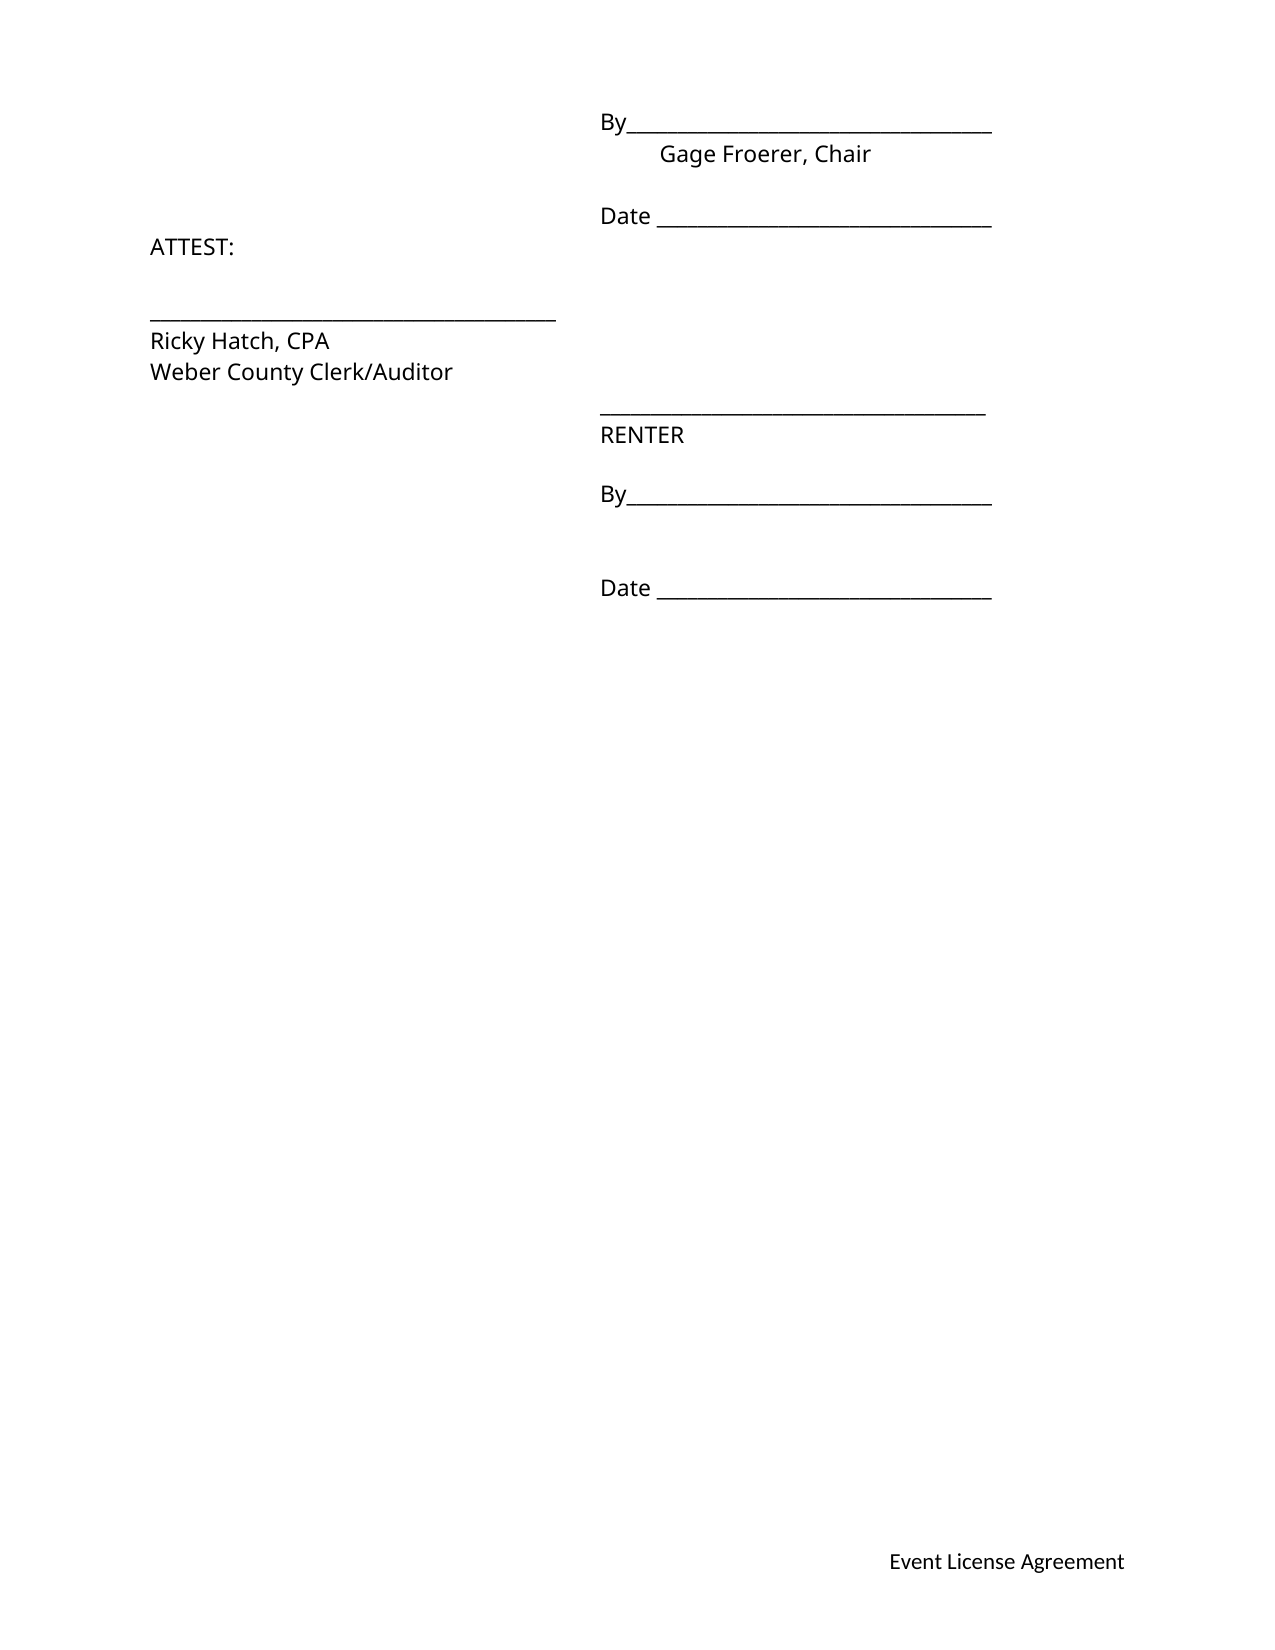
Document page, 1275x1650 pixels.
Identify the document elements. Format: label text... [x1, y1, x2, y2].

text ______________________________________ [525, 387, 1125, 419]
text ATTEST: [150, 231, 1125, 262]
text Gage Froerer, Chair [150, 137, 1125, 169]
text Weber County Clerk/Auditor [150, 356, 1125, 387]
text Date _________________________________ [150, 572, 1125, 603]
text RENTER [525, 419, 1125, 450]
text Date _________________________________ [150, 200, 1125, 231]
text By____________________________________ [525, 478, 1125, 509]
text Ricky Hatch, CPA [150, 325, 1125, 356]
text By____________________________________ [525, 106, 1125, 137]
text ________________________________________ [150, 294, 1125, 325]
